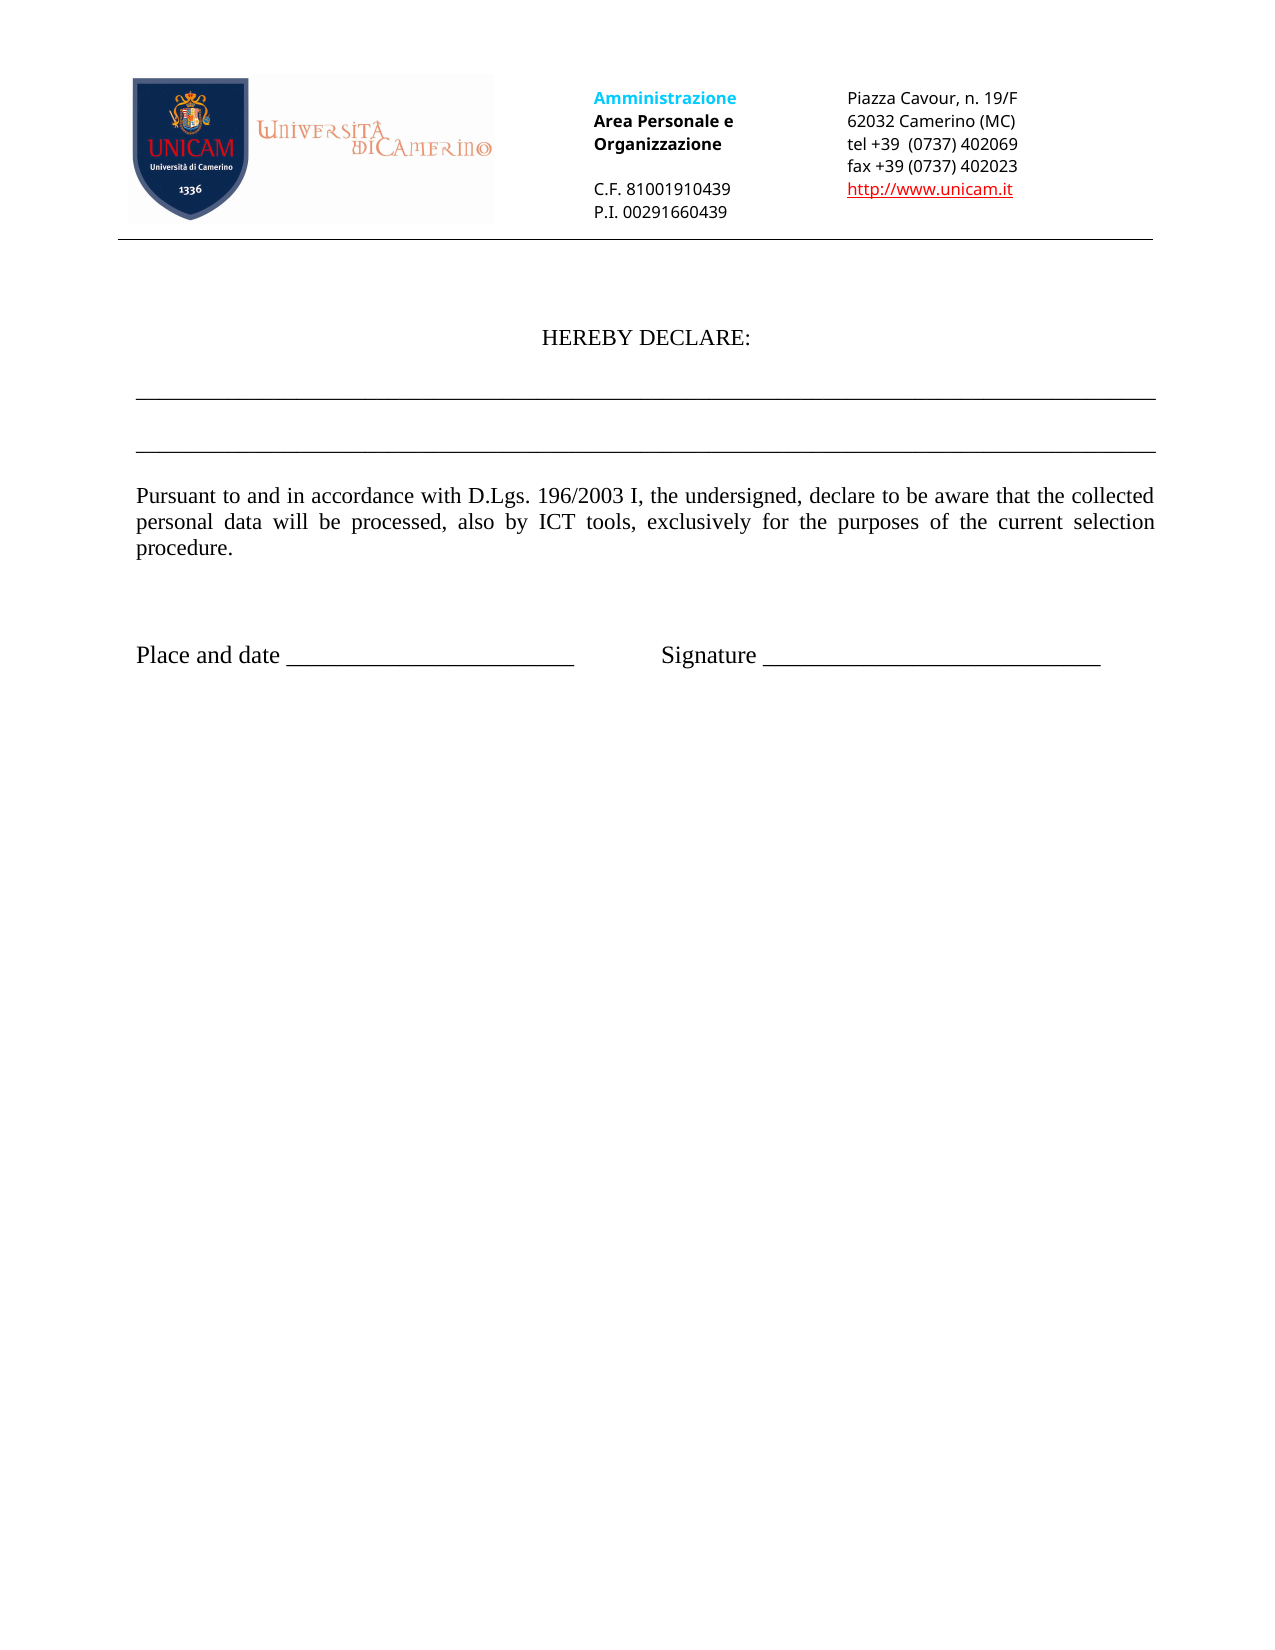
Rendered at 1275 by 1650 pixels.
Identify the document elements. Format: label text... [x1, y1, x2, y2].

text HEREBY DECLARE: [136, 324, 1157, 350]
text Pursuant to and in accordance with D.Lgs. 196/2003 I, the undersigned, declare to be aware that the collected personal data will be processed, also by ICT tools, exclusively for the purposes of the current selection procedure. [136, 482, 1157, 561]
text __________________________________________________________________________________________________________________________________________________________________________________ [136, 376, 1157, 455]
text Place and date _______________________ Signature ___________________________ [136, 640, 1157, 669]
picture [128, 74, 495, 224]
